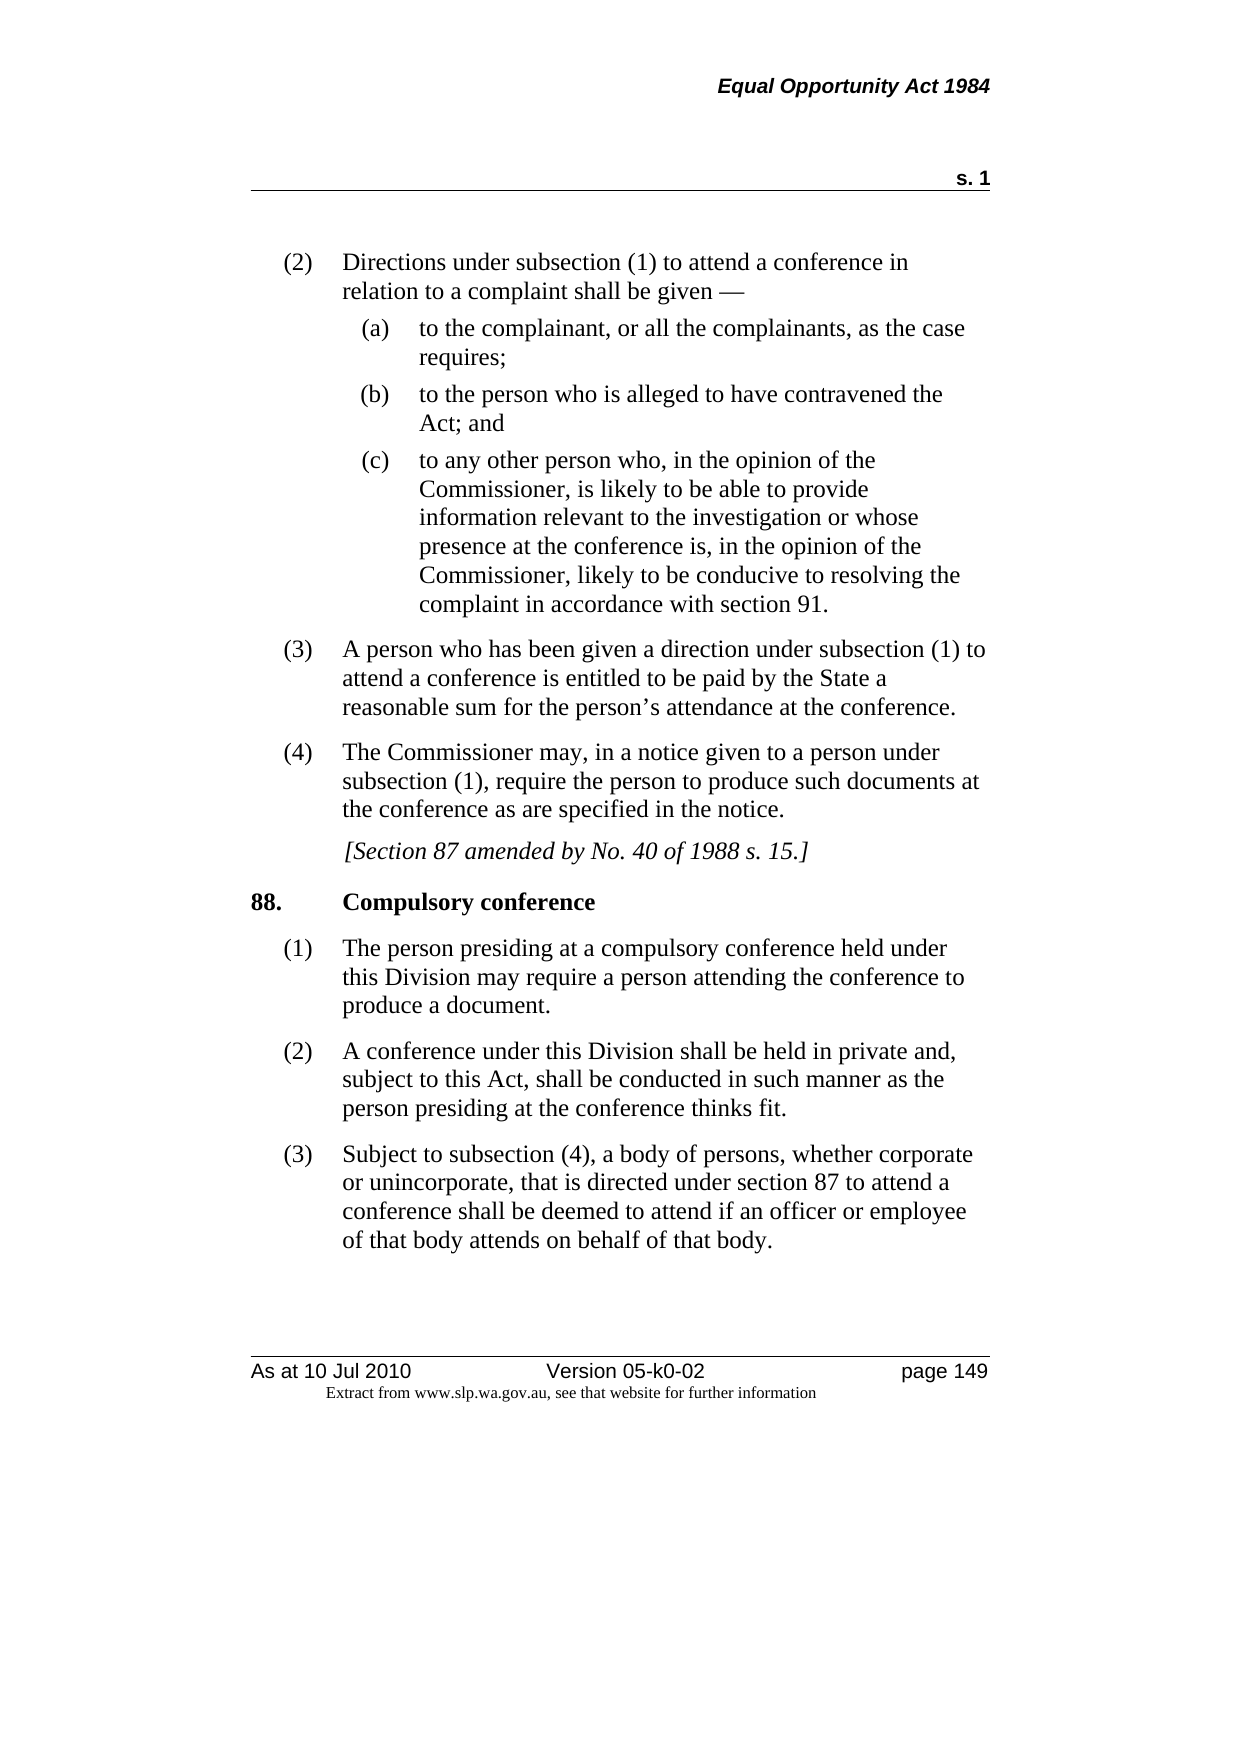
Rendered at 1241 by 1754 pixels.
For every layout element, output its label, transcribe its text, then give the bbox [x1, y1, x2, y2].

text (c) to any other person who, in the opinion of the Commissioner, is likely to be able to provide information relevant to the investigation or whose presence at the conference is, in the opinion of the Commissioner, likely to be conducive to resolving the complaint in accordance with section 91. [251, 445, 990, 617]
text [Section 87 amended by No. 40 of 1988 s. 15.] [251, 836, 990, 864]
subtitle 88. Compulsory conference [251, 887, 990, 916]
text (2) Directions under subsection (1) to attend a conference in relation to a complaint shall be given — [251, 247, 990, 305]
text (b) to the person who is alleged to have contravened the Act; and [251, 379, 990, 437]
text (1) The person presiding at a compulsory conference held under this Division may require a person attending the conference to produce a document. [251, 933, 990, 1019]
text (3) A person who has been given a direction under subsection (1) to attend a conference is entitled to be paid by the State a reasonable sum for the person’s attendance at the conference. [251, 634, 990, 720]
text (4) The Commissioner may, in a notice given to a person under subsection (1), require the person to produce such documents at the conference as are specified in the notice. [251, 737, 990, 823]
text (2) A conference under this Division shall be held in private and, subject to this Act, shall be conducted in such manner as the person presiding at the conference thinks fit. [251, 1036, 990, 1122]
text (a) to the complainant, or all the complainants, as the case requires; [251, 313, 990, 371]
text (3) Subject to subsection (4), a body of persons, whether corporate or unincorporate, that is directed under section 87 to attend a conference shall be deemed to attend if an officer or employee of that body attends on behalf of that body. [251, 1139, 990, 1254]
